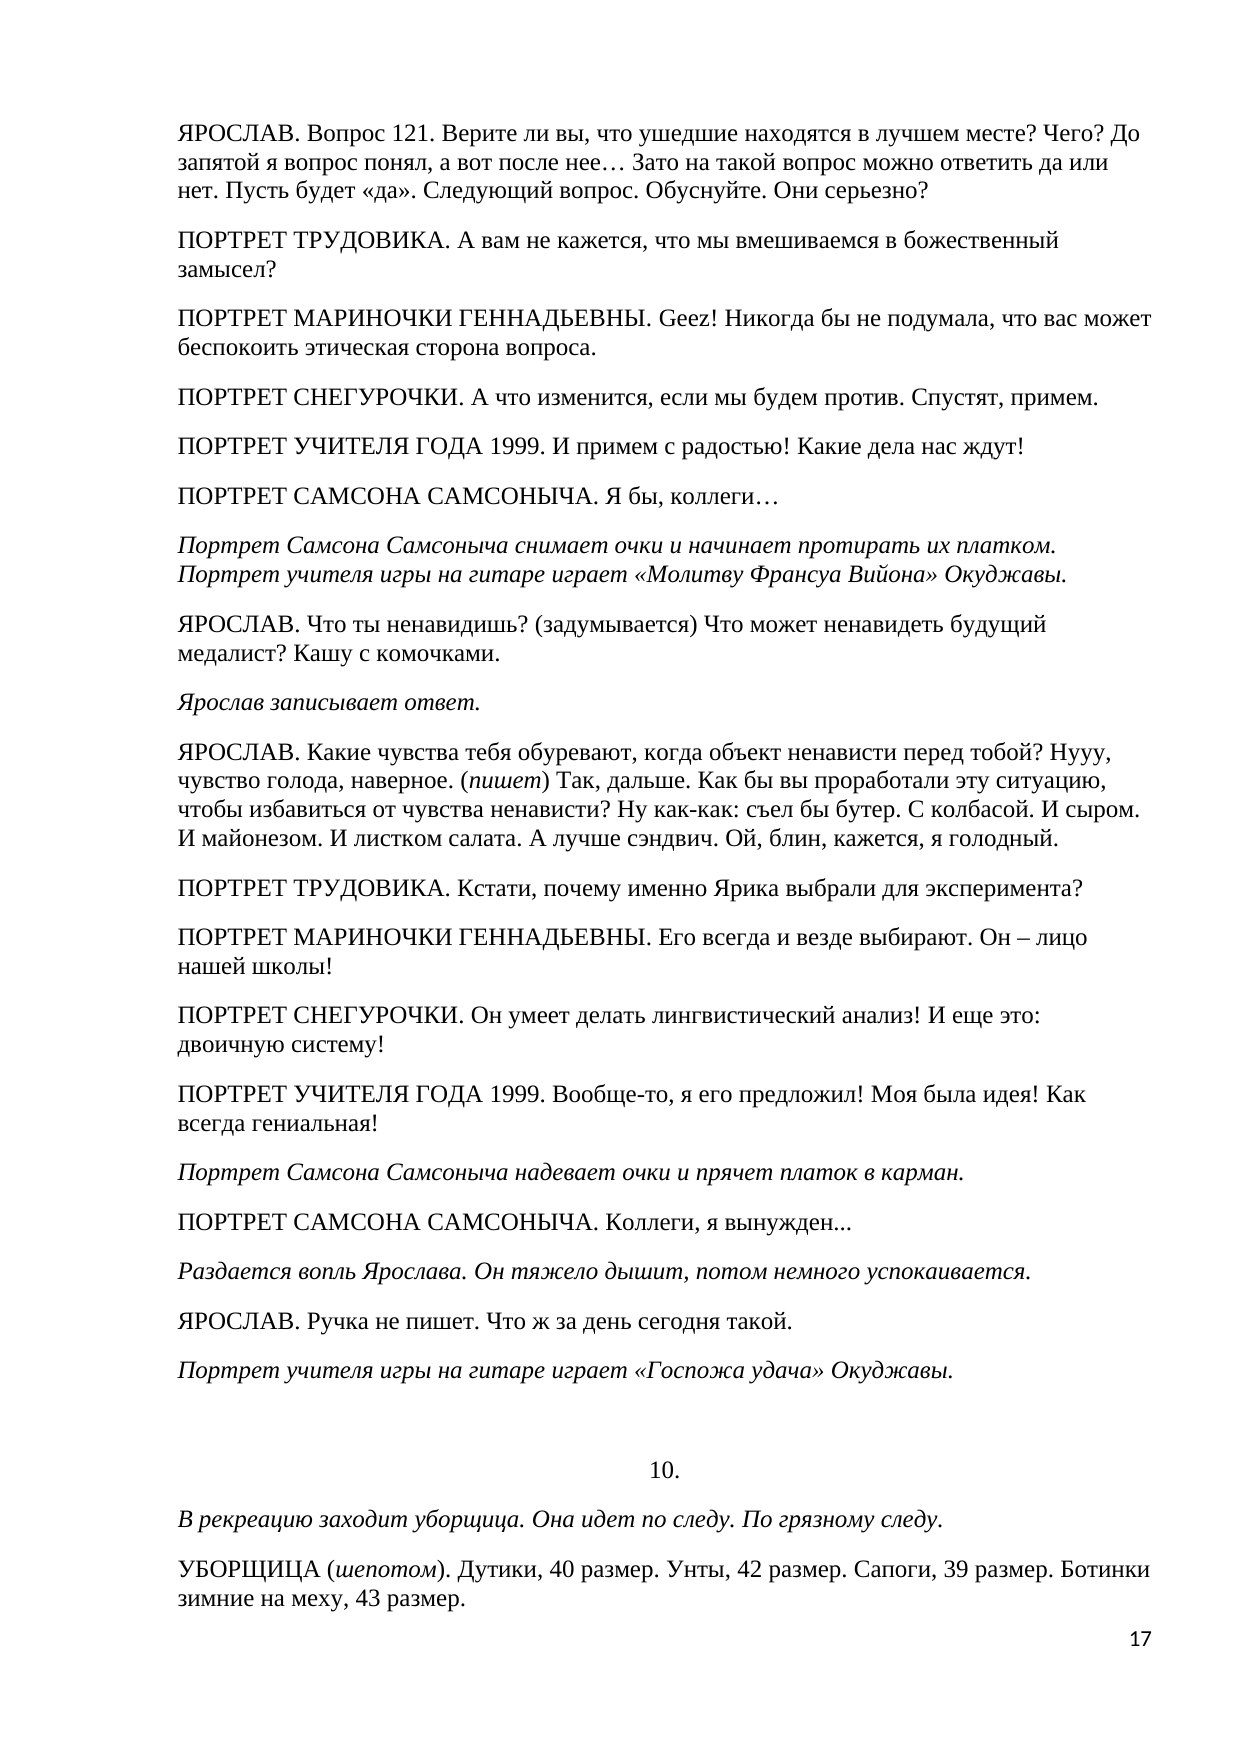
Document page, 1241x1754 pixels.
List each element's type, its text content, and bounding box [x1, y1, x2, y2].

text ЯРОСЛАВ. Что ты ненавидишь? (задумывается) Что может ненавидеть будущий медалист? Кашу с комочками. [177, 609, 1152, 666]
text ЯРОСЛАВ. Ручка не пишет. Что ж за день сегодня такой. [177, 1306, 1152, 1335]
text Портрет учителя игры на гитаре играет «Госпожа удача» Окуджавы. [177, 1356, 1152, 1384]
text ПОРТРЕТ МАРИНОЧКИ ГЕННАДЬЕВНЫ. Его всегда и везде выбирают. Он – лицо нашей школы! [177, 922, 1152, 980]
text ПОРТРЕТ ТРУДОВИКА. А вам не кажется, что мы вмешиваемся в божественный замысел? [177, 225, 1152, 283]
text ПОРТРЕТ СНЕГУРОЧКИ. А что изменится, если мы будем против. Спустят, примем. [177, 382, 1152, 411]
text 10. [177, 1455, 1152, 1483]
text Портрет Самсона Самсоныча снимает очки и начинает протирать их платком. Портрет учителя игры на гитаре играет «Молитву Франсуа Вийона» Окуджавы. [177, 531, 1152, 588]
text ПОРТРЕТ ТРУДОВИКА. Кстати, почему именно Ярика выбрали для эксперимента? [177, 873, 1152, 901]
text ПОРТРЕТ МАРИНОЧКИ ГЕННАДЬЕВНЫ. Geez! Никогда бы не подумала, что вас может беспокоить этическая сторона вопроса. [177, 303, 1152, 361]
text Ярослав записывает ответ. [177, 687, 1152, 716]
text ПОРТРЕТ УЧИТЕЛЯ ГОДА 1999. И примем с радостью! Какие дела нас ждут! [177, 431, 1152, 460]
text Портрет Самсона Самсоныча надевает очки и прячет платок в карман. [177, 1157, 1152, 1186]
text Раздается вопль Ярослава. Он тяжело дышит, потом немного успокаивается. [177, 1256, 1152, 1285]
text ПОРТРЕТ СНЕГУРОЧКИ. Он умеет делать лингвистический анализ! И еще это: двоичную систему! [177, 1001, 1152, 1058]
text В рекреацию заходит уборщица. Она идет по следу. По грязному следу. [177, 1504, 1152, 1533]
text ПОРТРЕТ УЧИТЕЛЯ ГОДА 1999. Вообще-то, я его предложил! Моя была идея! Как всегда гениальная! [177, 1079, 1152, 1136]
text ЯРОСЛАВ. Вопрос 121. Верите ли вы, что ушедшие находятся в лучшем месте? Чего? До запятой я вопрос понял, а вот после нее… Зато на такой вопрос можно ответить да или нет. Пусть будет «да». Следующий вопрос. Обуснуйте. Они серьезно? [177, 118, 1152, 204]
text ПОРТРЕТ САМСОНА САМСОНЫЧА. Я бы, коллеги… [177, 481, 1152, 510]
text УБОРЩИЦА (шепотом). Дутики, 40 размер. Унты, 42 размер. Сапоги, 39 размер. Ботинки зимние на меху, 43 размер. [177, 1554, 1152, 1611]
text ЯРОСЛАВ. Какие чувства тебя обуревают, когда объект ненависти перед тобой? Нууу, чувство голода, наверное. (пишет) Так, дальше. Как бы вы проработали эту ситуацию, чтобы избавиться от чувства ненависти? Ну как-как: съел бы бутер. С колбасой. И сыром. И майонезом. И листком салата. А лучше сэндвич. Ой, блин, кажется, я голодный. [177, 737, 1152, 852]
text ПОРТРЕТ САМСОНА САМСОНЫЧА. Коллеги, я вынужден... [177, 1207, 1152, 1236]
